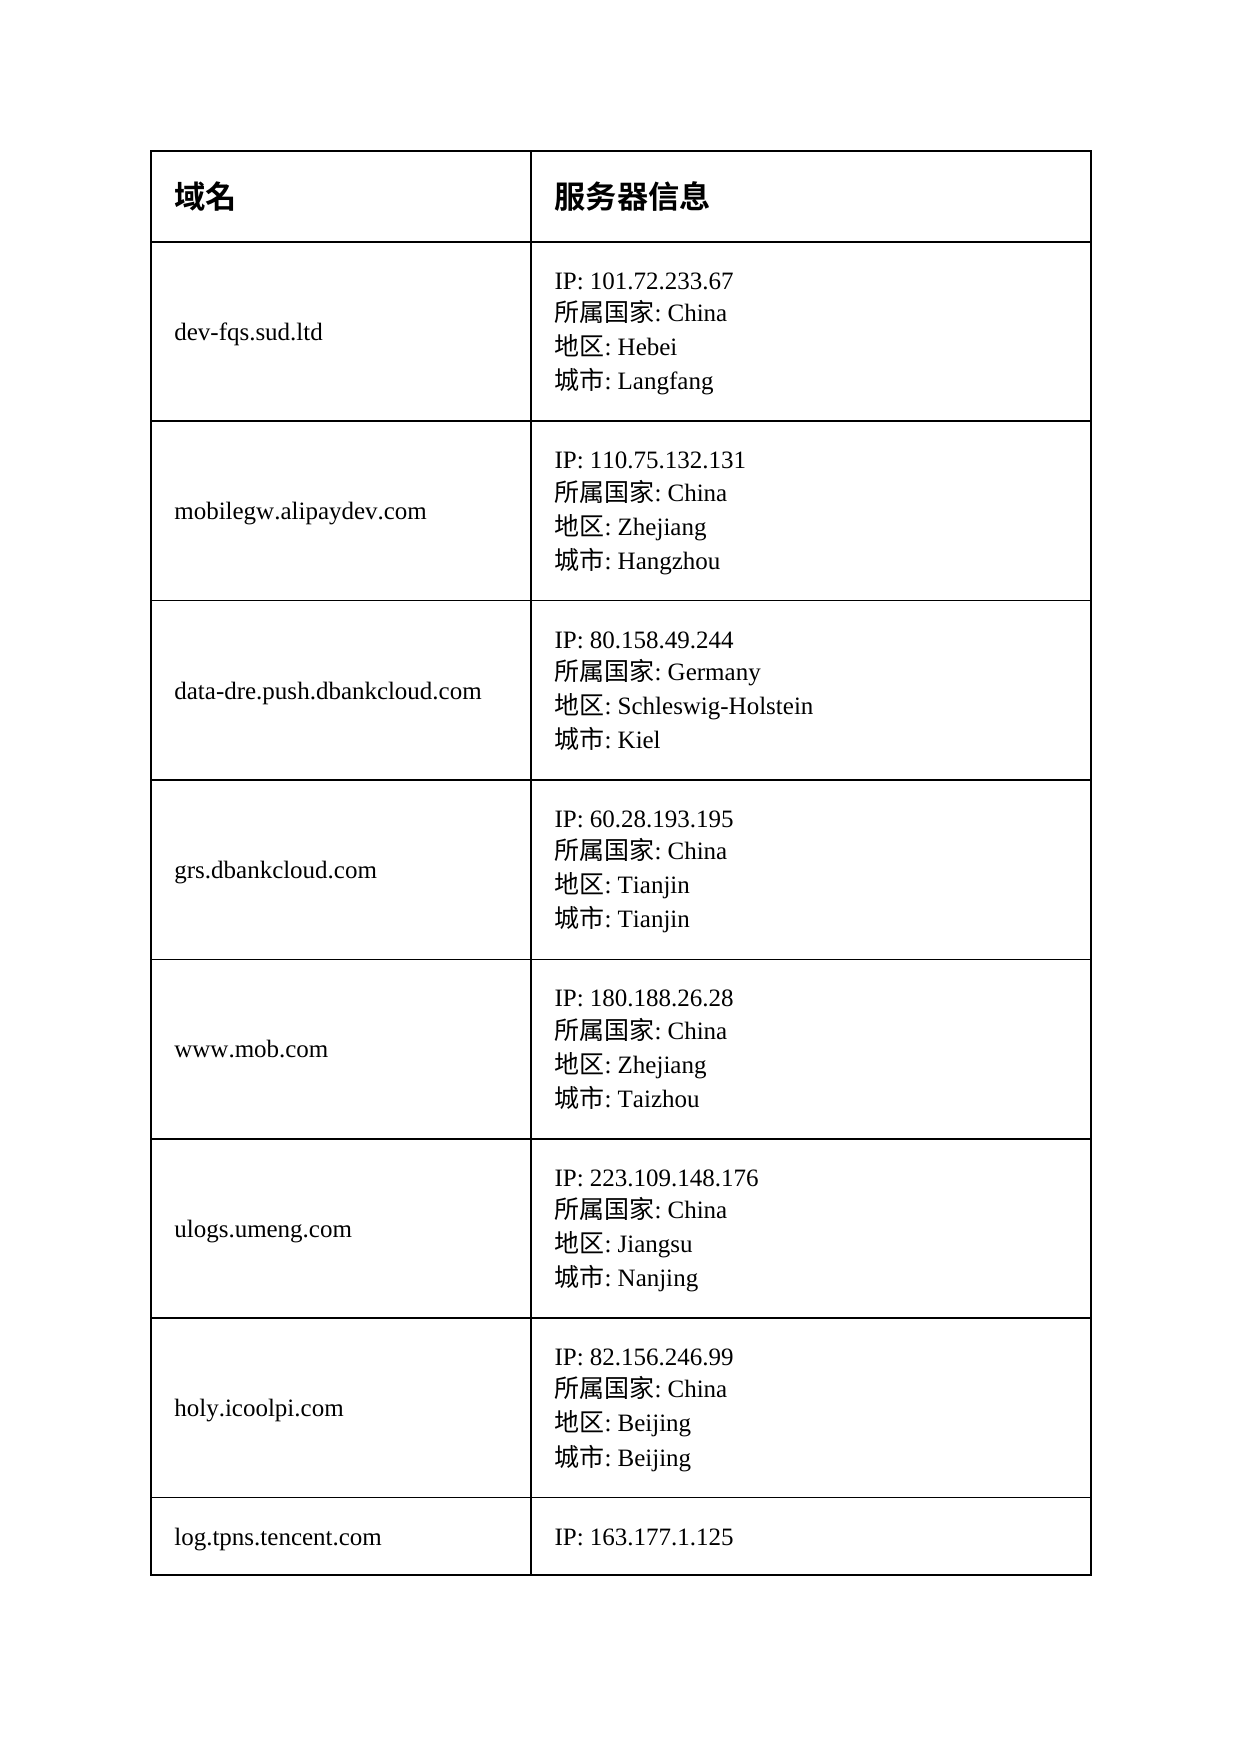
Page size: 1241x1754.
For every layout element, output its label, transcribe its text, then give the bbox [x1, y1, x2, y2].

table_cell IP: 110.75.132.131 所属国家: China 地区: Zhejiang 城市: Hangzhou [532, 422, 1090, 600]
table_cell holy.icoolpi.com [152, 1319, 530, 1497]
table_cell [532, 1498, 1090, 1574]
table_header 服务器信息 [532, 152, 1090, 241]
table_cell IP: 101.72.233.67 所属国家: China 地区: Hebei 城市: Langfang [532, 243, 1090, 420]
table_cell ulogs.umeng.com [152, 1140, 530, 1317]
table_cell mobilegw.alipaydev.com [152, 422, 530, 600]
table_cell dev-fqs.sud.ltd [152, 243, 530, 420]
table_cell grs.dbankcloud.com [152, 781, 530, 958]
table_header 域名 [152, 152, 530, 241]
table_cell IP: 223.109.148.176 所属国家: China 地区: Jiangsu 城市: Nanjing [532, 1140, 1090, 1317]
table_cell IP: 82.156.246.99 所属国家: China 地区: Beijing 城市: Beijing [532, 1319, 1090, 1497]
table_cell IP: 180.188.26.28 所属国家: China 地区: Zhejiang 城市: Taizhou [532, 960, 1090, 1138]
table_cell IP: 80.158.49.244 所属国家: Germany 地区: Schleswig-Holstein 城市: Kiel [532, 601, 1090, 779]
table_cell log.tpns.tencent.com [152, 1498, 530, 1574]
table_cell IP: 60.28.193.195 所属国家: China 地区: Tianjin 城市: Tianjin [532, 781, 1090, 958]
table_cell data-dre.push.dbankcloud.com [152, 601, 530, 779]
table_cell www.mob.com [152, 960, 530, 1138]
